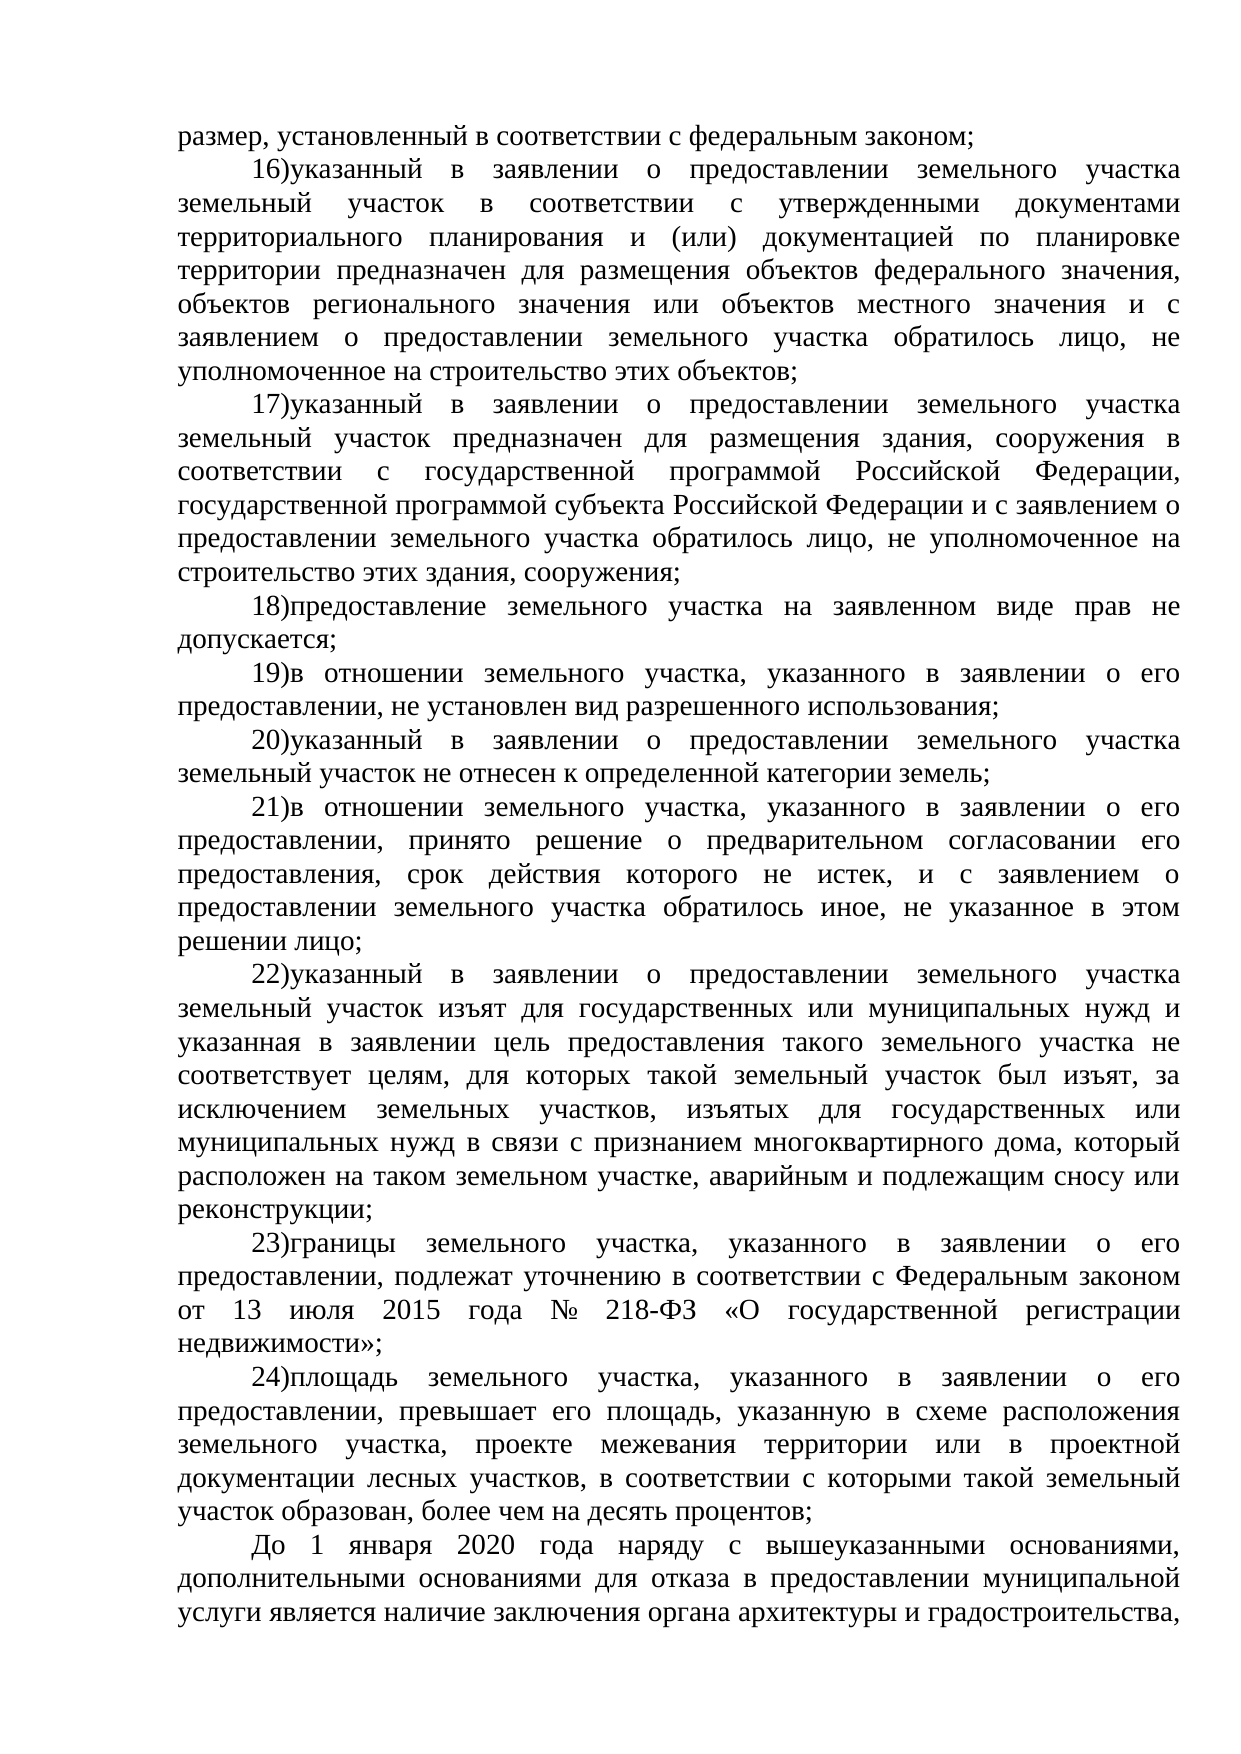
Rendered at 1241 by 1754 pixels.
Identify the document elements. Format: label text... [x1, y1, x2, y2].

text 19)в отношении земельного участка, указанного в заявлении о его предоставлении, не установлен вид разрешенного использования; [177, 655, 1181, 722]
text 18)предоставление земельного участка на заявленном виде прав не допускается; [177, 588, 1181, 655]
text 17)указанный в заявлении о предоставлении земельного участка земельный участок предназначен для размещения здания, сооружения в соответствии с государственной программой Российской Федерации, государственной программой субъекта Российской Федерации и с заявлением о предоставлении земельного участка обратилось лицо, не уполномоченное на строительство этих здания, сооружения; [177, 386, 1181, 588]
text 24)площадь земельного участка, указанного в заявлении о его предоставлении, превышает его площадь, указанную в схеме расположения земельного участка, проекте межевания территории или в проектной документации лесных участков, в соответствии с которыми такой земельный участок образован, более чем на десять процентов; [177, 1359, 1181, 1527]
text 21)в отношении земельного участка, указанного в заявлении о его предоставлении, принято решение о предварительном согласовании его предоставления, срок действия которого не истек, и с заявлением о предоставлении земельного участка обратилось иное, не указанное в этом решении лицо; [177, 789, 1181, 957]
text 16)указанный в заявлении о предоставлении земельного участка земельный участок в соответствии с утвержденными документами территориального планирования и (или) документацией по планировке территории предназначен для размещения объектов федерального значения, объектов регионального значения или объектов местного значения и с заявлением о предоставлении земельного участка обратилось лицо, не уполномоченное на строительство этих объектов; [177, 152, 1181, 386]
text 20)указанный в заявлении о предоставлении земельного участка земельный участок не отнесен к определенной категории земель; [177, 722, 1181, 789]
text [177, 118, 1181, 152]
text 23)границы земельного участка, указанного в заявлении о его предоставлении, подлежат уточнению в соответствии с Федеральным законом от 13 июля 2015 года № 218-ФЗ «О государственной регистрации недвижимости»; [177, 1225, 1181, 1359]
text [177, 1527, 1181, 1627]
text 22)указанный в заявлении о предоставлении земельного участка земельный участок изъят для государственных или муниципальных нужд и указанная в заявлении цель предоставления такого земельного участка не соответствует целям, для которых такой земельный участок был изъят, за исключением земельных участков, изъятых для государственных или муниципальных нужд в связи с признанием многоквартирного дома, который расположен на таком земельном участке, аварийным и подлежащим сносу или реконструкции; [177, 957, 1181, 1225]
